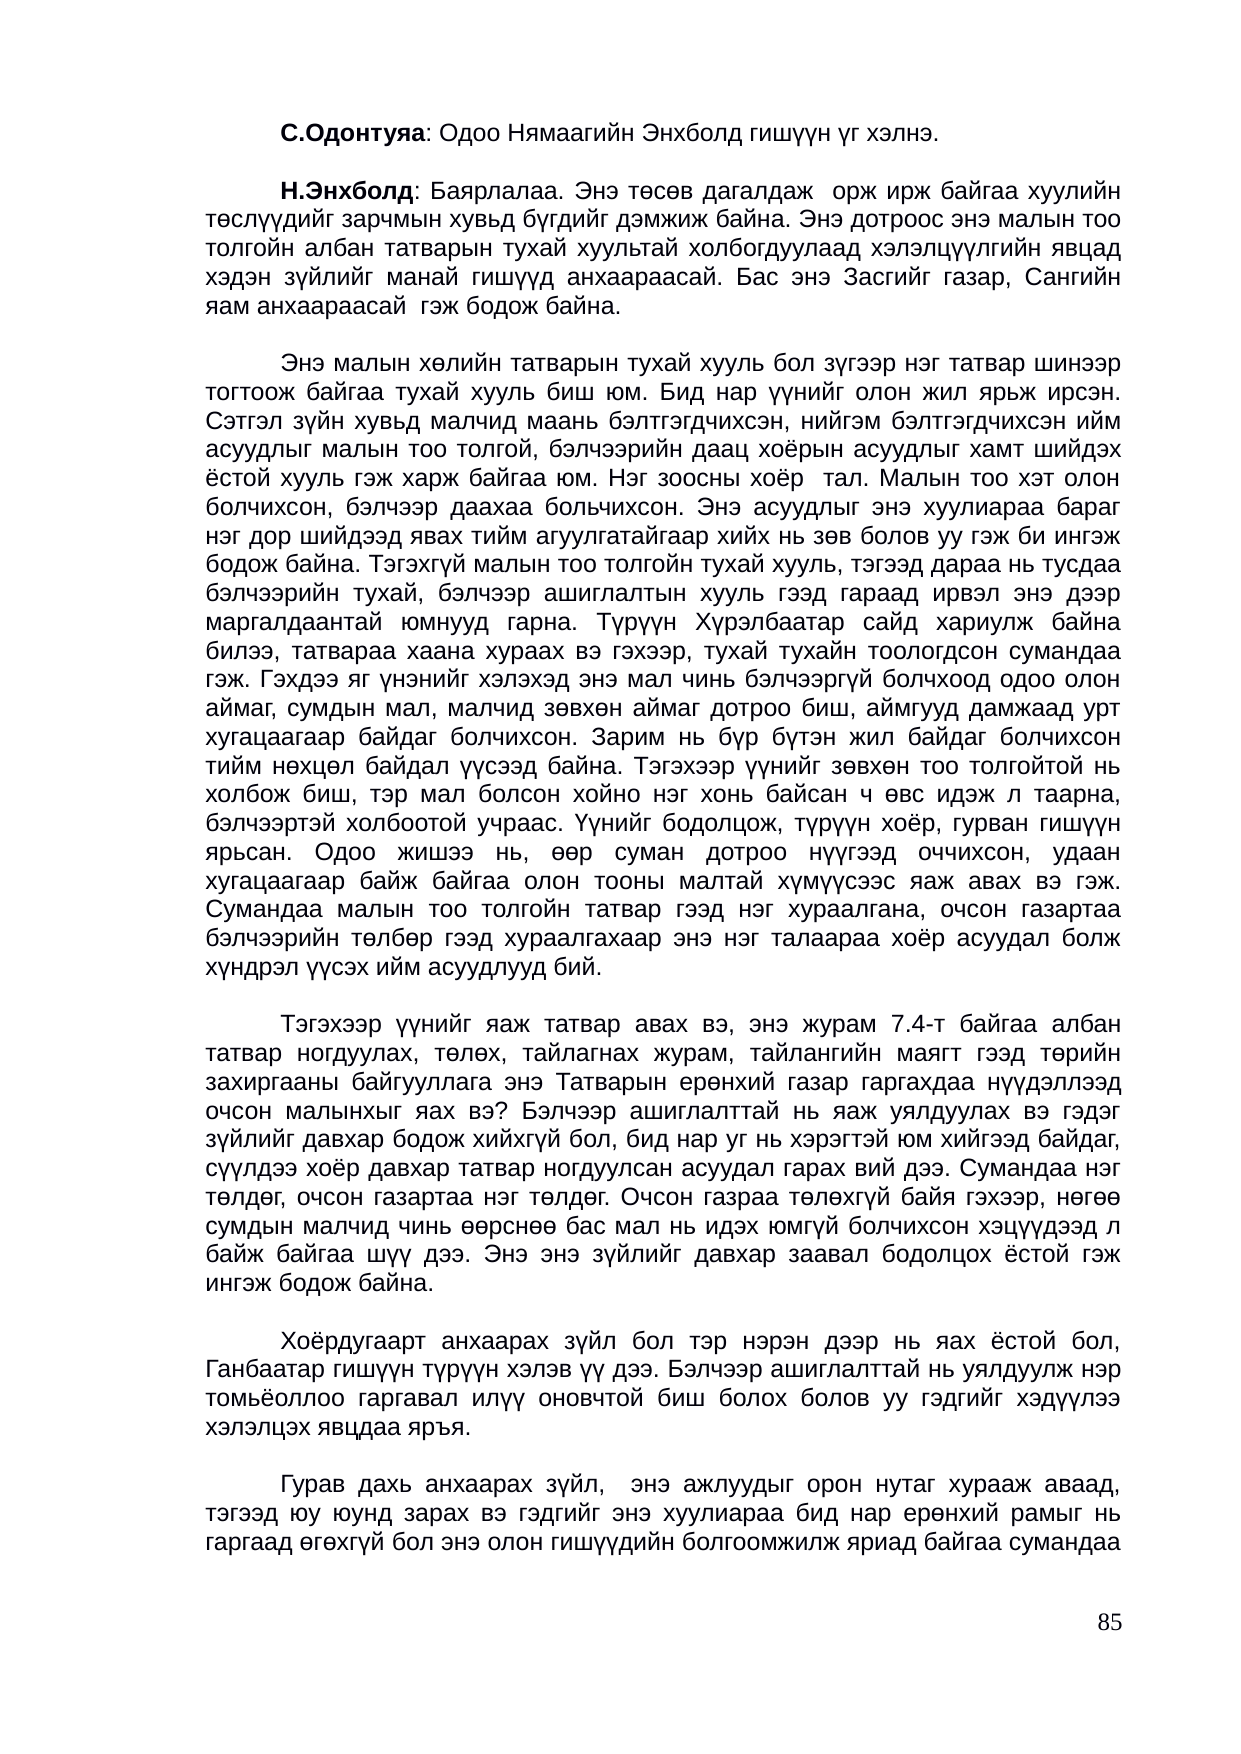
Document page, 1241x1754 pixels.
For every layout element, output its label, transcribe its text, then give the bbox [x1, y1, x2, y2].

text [205, 1469, 1122, 1556]
text Хоёрдугаарт анхаарах зүйл бол тэр нэрэн дээр нь яах ёстой бол, Ганбаатар гишүүн түрүүн хэлэв үү дээ. Бэлчээр ашиглалттай нь уялдуулж нэр томьёоллоо гаргавал илүү оновчтой биш болох болов уу гэдгийг хэдүүлээ хэлэлцэх явцдаа яръя. [205, 1326, 1122, 1441]
text Тэгэхээр үүнийг яаж татвар авах вэ, энэ журам 7.4-т байгаа албан татвар ногдуулах, төлөх, тайлагнах журам, тайлангийн маягт гээд төрийн захиргааны байгууллага энэ Татварын ерөнхий газар гаргахдаа нүүдэллээд очсон малынхыг яах вэ? Бэлчээр ашиглалттай нь яаж уялдуулах вэ гэдэг зүйлийг давхар бодож хийхгүй бол, бид нар уг нь хэрэгтэй юм хийгээд байдаг, сүүлдээ хоёр давхар татвар ногдуулсан асуудал гарах вий дээ. Сумандаа нэг төлдөг, очсон газартаа нэг төлдөг. Очсон газраа төлөхгүй байя гэхээр, нөгөө сумдын малчид чинь өөрснөө бас мал нь идэх юмгүй болчихсон хэцүүдээд л байж байгаа шүү дээ. Энэ энэ зүйлийг давхар заавал бодолцох ёстой гэж ингэж бодож байна. [205, 1009, 1122, 1297]
text С.Одонтуяа: Одоо Нямаагийн Энхболд гишүүн үг хэлнэ. [205, 118, 1122, 147]
text Энэ малын хөлийн татварын тухай хууль бол зүгээр нэг татвар шинээр тогтоож байгаа тухай хууль биш юм. Бид нар үүнийг олон жил ярьж ирсэн. Сэтгэл зүйн хувьд малчид маань бэлтгэгдчихсэн, нийгэм бэлтгэгдчихсэн ийм асуудлыг малын тоо толгой, бэлчээрийн даац хоёрын асуудлыг хамт шийдэх ёстой хууль гэж харж байгаа юм. Нэг зоосны хоёр тал. Малын тоо хэт олон болчихсон, бэлчээр даахаа больчихсон. Энэ асуудлыг энэ хуулиараа бараг нэг дор шийдээд явах тийм агуулгатайгаар хийх нь зөв болов уу гэж би ингэж бодож байна. Тэгэхгүй малын тоо толгойн тухай хууль, тэгээд дараа нь тусдаа бэлчээрийн тухай, бэлчээр ашиглалтын хууль гээд гараад ирвэл энэ дээр маргалдаантай юмнууд гарна. Түрүүн Хүрэлбаатар сайд хариулж байна билээ, татвараа хаана хураах вэ гэхээр, тухай тухайн тоологдсон сумандаа гэж. Гэхдээ яг үнэнийг хэлэхэд энэ мал чинь бэлчээргүй болчхоод одоо олон аймаг, сумдын мал, малчид зөвхөн аймаг дотроо биш, аймгууд дамжаад урт хугацаагаар байдаг болчихсон. Зарим нь бүр бүтэн жил байдаг болчихсон тийм нөхцөл байдал үүсээд байна. Тэгэхээр үүнийг зөвхөн тоо толгойтой нь холбож биш, тэр мал болсон хойно нэг хонь байсан ч өвс идэж л таарна, бэлчээртэй холбоотой учраас. Үүнийг бодолцож, түрүүн хоёр, гурван гишүүн ярьсан. Одоо жишээ нь, өөр суман дотроо нүүгээд оччихсон, удаан хугацаагаар байж байгаа олон тооны малтай хүмүүсээс яаж авах вэ гэж. Сумандаа малын тоо толгойн татвар гээд нэг хураалгана, очсон газартаа бэлчээрийн төлбөр гээд хураалгахаар энэ нэг талаараа хоёр асуудал болж хүндрэл үүсэх ийм асуудлууд бий. [205, 348, 1122, 981]
text Н.Энхболд: Баярлалаа. Энэ төсөв дагалдаж орж ирж байгаа хуулийн төслүүдийг зарчмын хувьд бүгдийг дэмжиж байна. Энэ дотроос энэ малын тоо толгойн албан татварын тухай хуультай холбогдуулаад хэлэлцүүлгийн явцад хэдэн зүйлийг манай гишүүд анхаараасай. Бас энэ Засгийг газар, Сангийн яам анхаараасай гэж бодож байна. [205, 176, 1122, 319]
